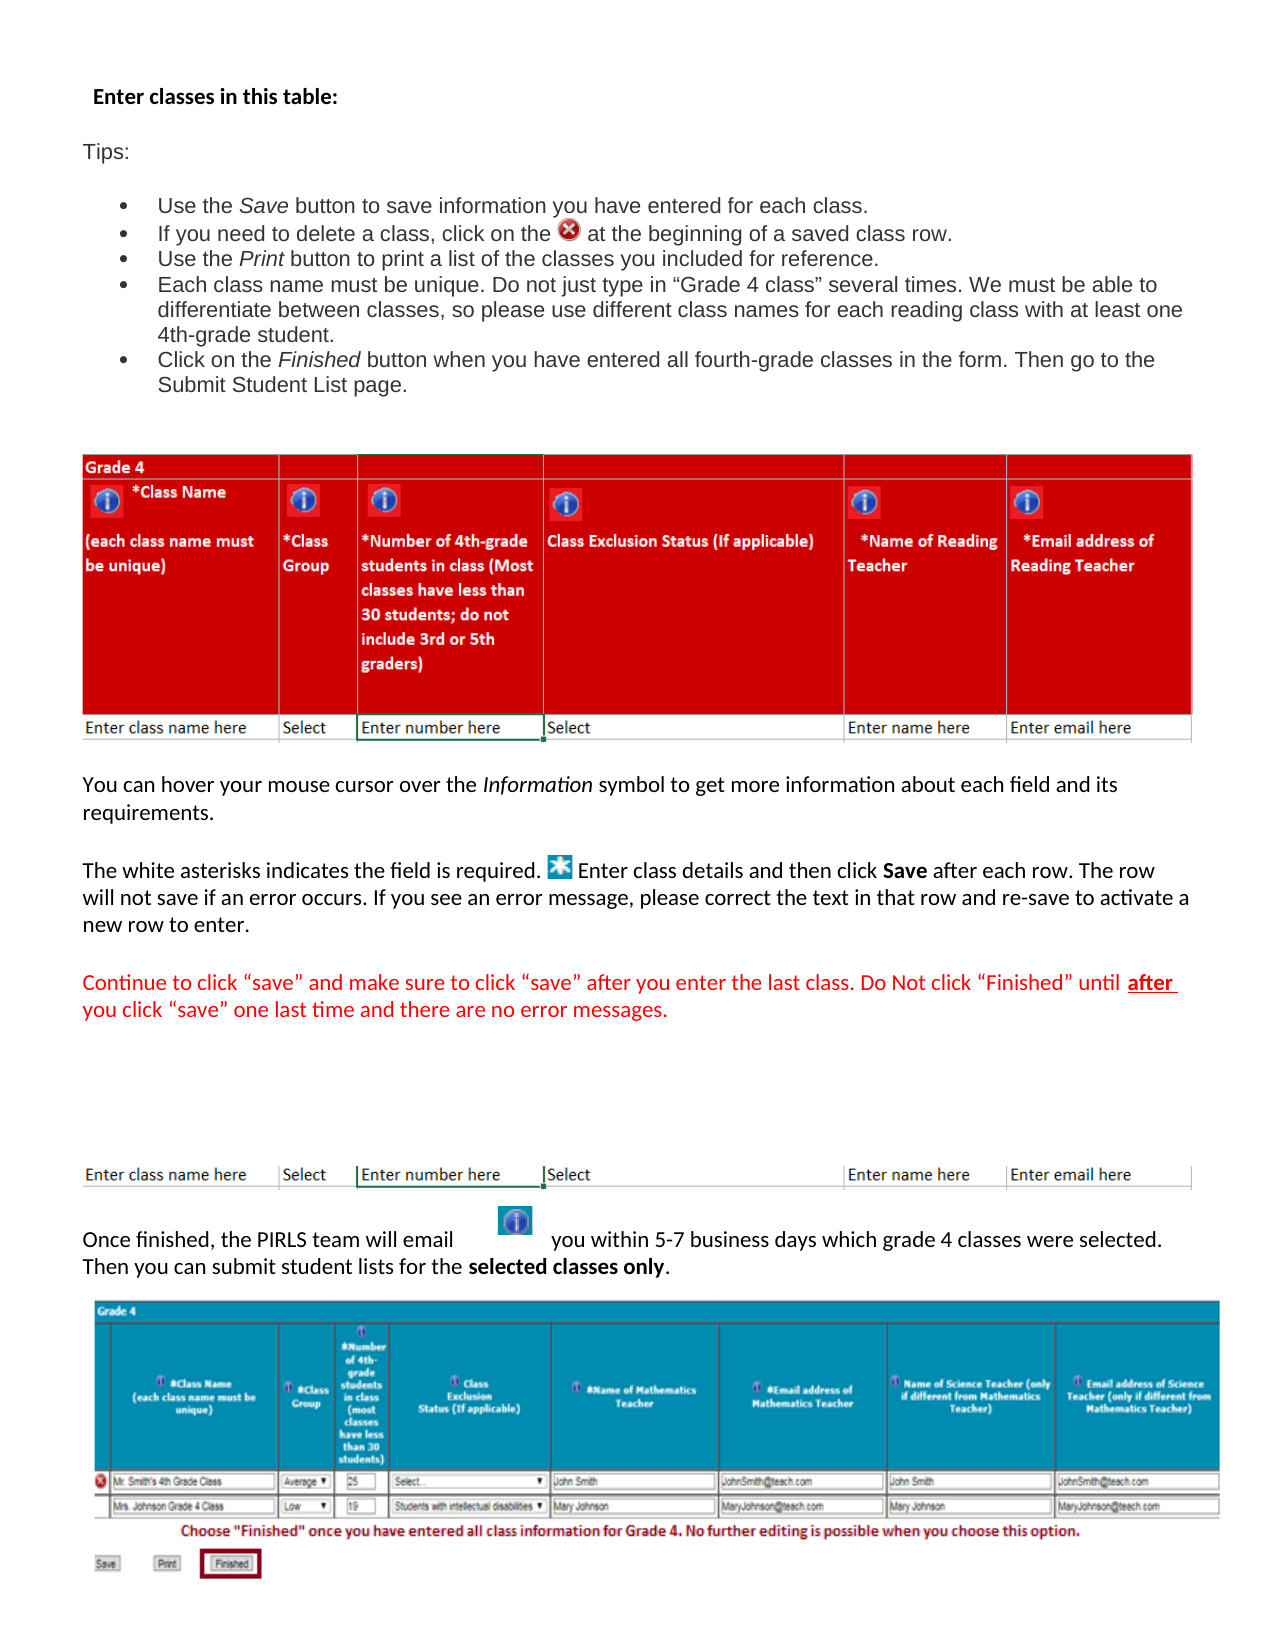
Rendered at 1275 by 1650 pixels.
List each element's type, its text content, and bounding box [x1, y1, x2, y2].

picture [93, 1295, 1238, 1646]
list Use the Print button to print a list of the classes you included for reference. [120, 246, 1192, 271]
text The white asterisks indicates the field is required. Enter class details and then click Save after each row. The row will not save if an error occurs. If you see an error message, please correct the text in that row and re-save to activate a new row to enter. [82, 857, 1192, 938]
text You can hover your mouse cursor over the Information symbol to get more information about each field and its requirements. [82, 770, 1194, 826]
list Use the Save button to save information you have entered for each class. [120, 193, 1192, 218]
text Continue to click “save” and make sure to click “save” after you enter the last class. Do Not click “Finished” until after you click “save” one last time and there are no error messages. [82, 968, 1192, 1023]
text Once finished, the PIRLS team will email you within 5-7 business days which grade 4 classes were selected. Then you can submit student lists for the selected classes only. [82, 1226, 1192, 1280]
text Tips: [82, 138, 1192, 164]
picture [82, 454, 1193, 743]
list Each class name must be unique. Do not just type in “Grade 4 class” several times. We must be able to differentiate between classes, so please use different class names for each reading class with at least one 4th-grade student. [120, 271, 1192, 347]
picture [557, 218, 582, 242]
text Enter classes in this table: [93, 82, 1194, 111]
picture [504, 1210, 530, 1235]
list Click on the Finished button when you have entered all fourth-grade classes in the form. Then go to the Submit Student List page. [120, 347, 1192, 397]
picture [551, 857, 570, 874]
picture [82, 1166, 1193, 1190]
list If you need to delete a class, click on the at the beginning of a saved class row. [120, 218, 1192, 246]
